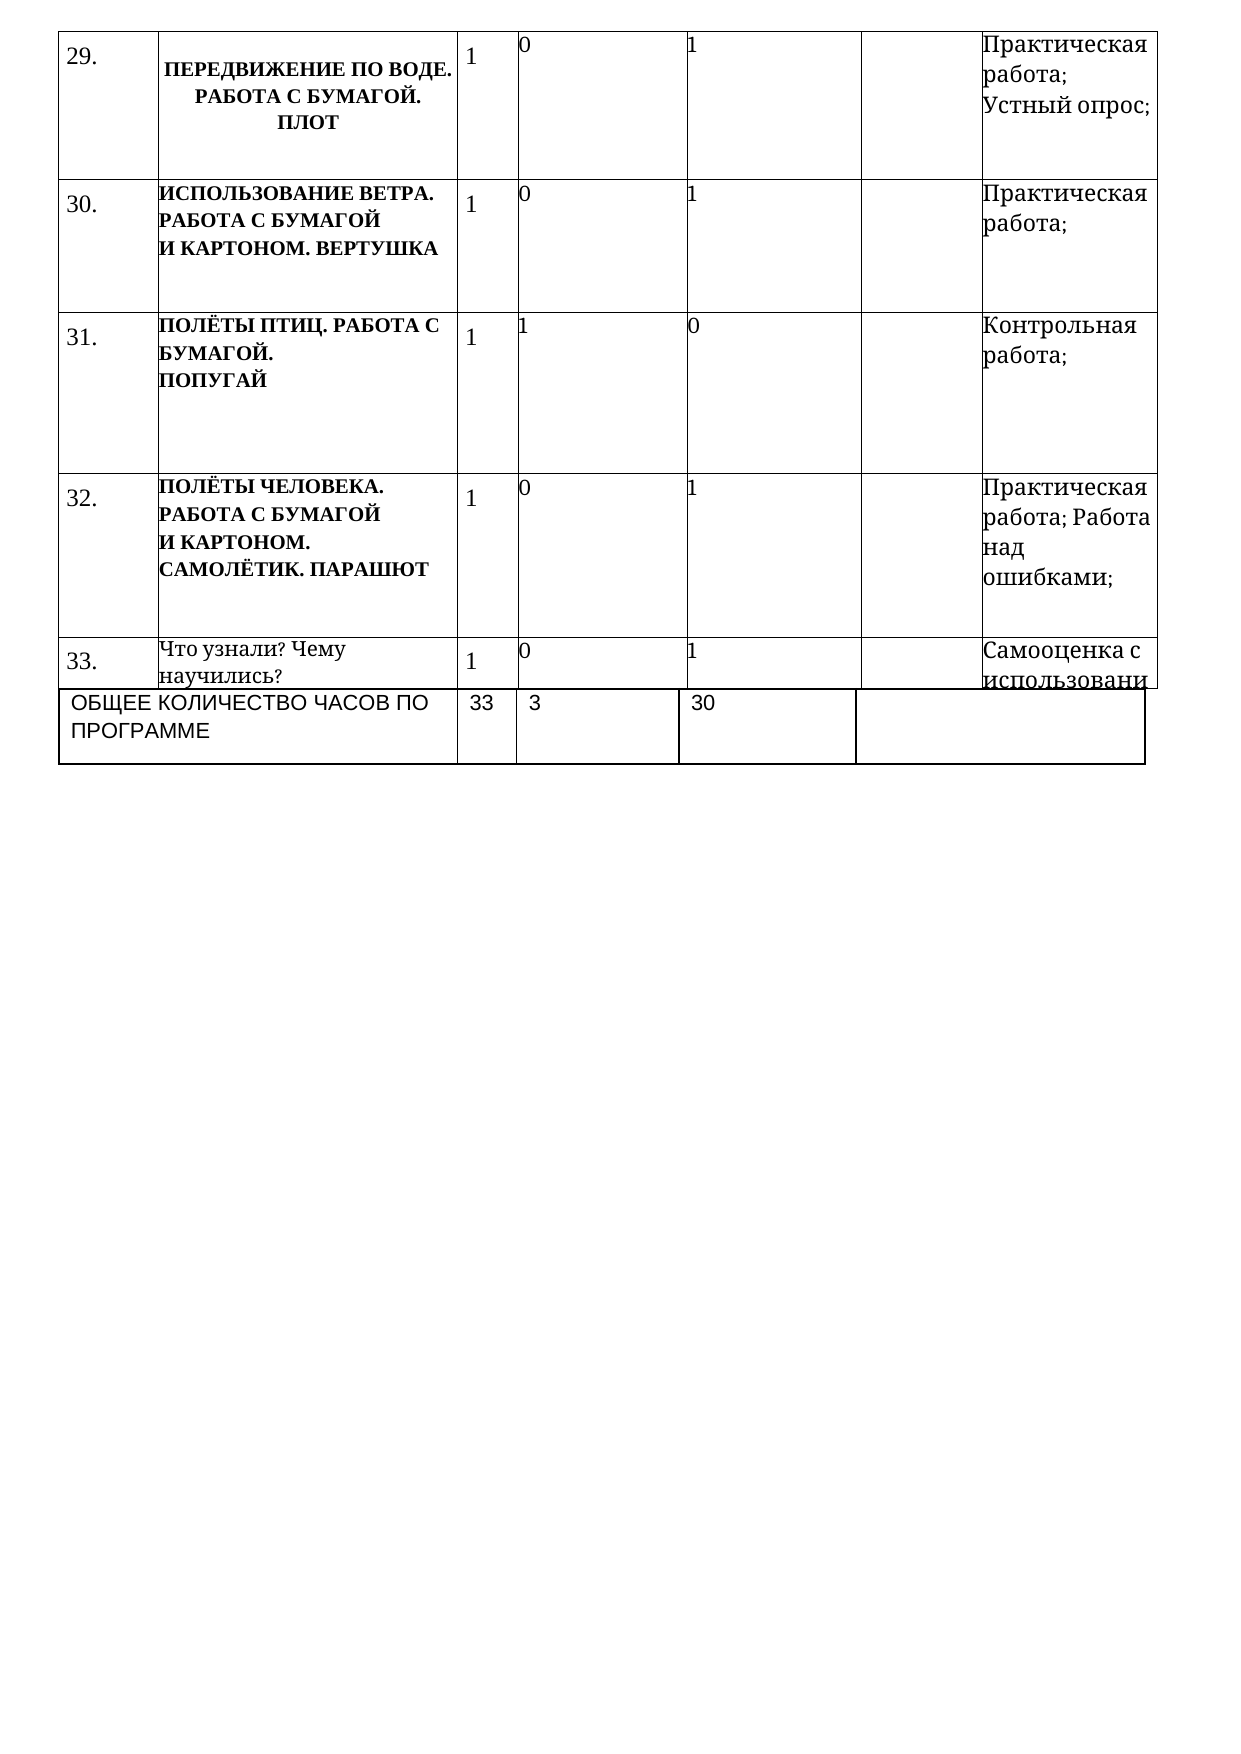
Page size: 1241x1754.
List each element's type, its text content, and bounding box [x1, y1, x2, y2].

table_cell 1 [519, 313, 687, 473]
table_cell 1 [458, 474, 518, 637]
table_cell 30. [59, 180, 158, 312]
table_cell ОБЩЕЕ КОЛИЧЕСТВО ЧАСОВ ПО ПРОГРАММЕ [60, 690, 457, 763]
table_cell Практическая работа; Работа над ошибками; [983, 474, 1157, 637]
table_cell [862, 32, 982, 179]
table_cell 1 [688, 474, 861, 637]
table_cell [862, 474, 982, 637]
table_cell 31. [59, 313, 158, 473]
table_cell 1 [688, 638, 861, 688]
table_cell [862, 313, 982, 473]
table_cell ПОЛЁТЫ ПТИЦ. РАБОТА С БУМАГОЙ. ПОПУГАЙ [159, 313, 457, 473]
table_cell Контрольная работа; [983, 313, 1157, 473]
table_cell Практическая работа; [983, 180, 1157, 312]
table_cell 1 [458, 638, 518, 688]
table_cell ПЕРЕДВИЖЕНИЕ ПО ВОДЕ. РАБОТА С БУМАГОЙ. ПЛОТ [159, 32, 457, 179]
table_cell 1 [458, 180, 518, 312]
table_cell ИСПОЛЬЗОВАНИЕ ВЕТРА. РАБОТА С БУМАГОЙ И КАРТОНОМ. ВЕРТУШКА [159, 180, 457, 312]
table_cell 33 [458, 690, 516, 763]
table_cell 29. [59, 32, 158, 179]
table_cell 1 [688, 180, 861, 312]
table_cell 0 [519, 474, 687, 637]
table_cell [862, 638, 982, 688]
table_cell 1 [688, 32, 861, 179]
table_cell Что узнали? Чему научились? [159, 638, 457, 688]
table_cell 3 [517, 690, 678, 763]
table_cell ПОЛЁТЫ ЧЕЛОВЕКА. РАБОТА С БУМАГОЙ И КАРТОНОМ. САМОЛЁТИК. ПАРАШЮТ [159, 474, 457, 637]
table_cell 1 [458, 313, 518, 473]
table_cell Практическая работа; Устный опрос; [983, 32, 1157, 179]
table_cell Самооценка с использованием «Оценочного листа»; Устный опрос; [983, 638, 1157, 688]
table_cell 0 [688, 313, 861, 473]
table_cell 1 [458, 32, 518, 179]
table_cell 30 [680, 690, 855, 763]
table_cell [862, 180, 982, 312]
table_cell [857, 690, 1144, 763]
table_cell 32. [59, 474, 158, 637]
table_cell 0 [519, 180, 687, 312]
table_cell 0 [519, 32, 687, 179]
table_cell 33. [59, 638, 158, 688]
table_cell 0 [519, 638, 687, 688]
